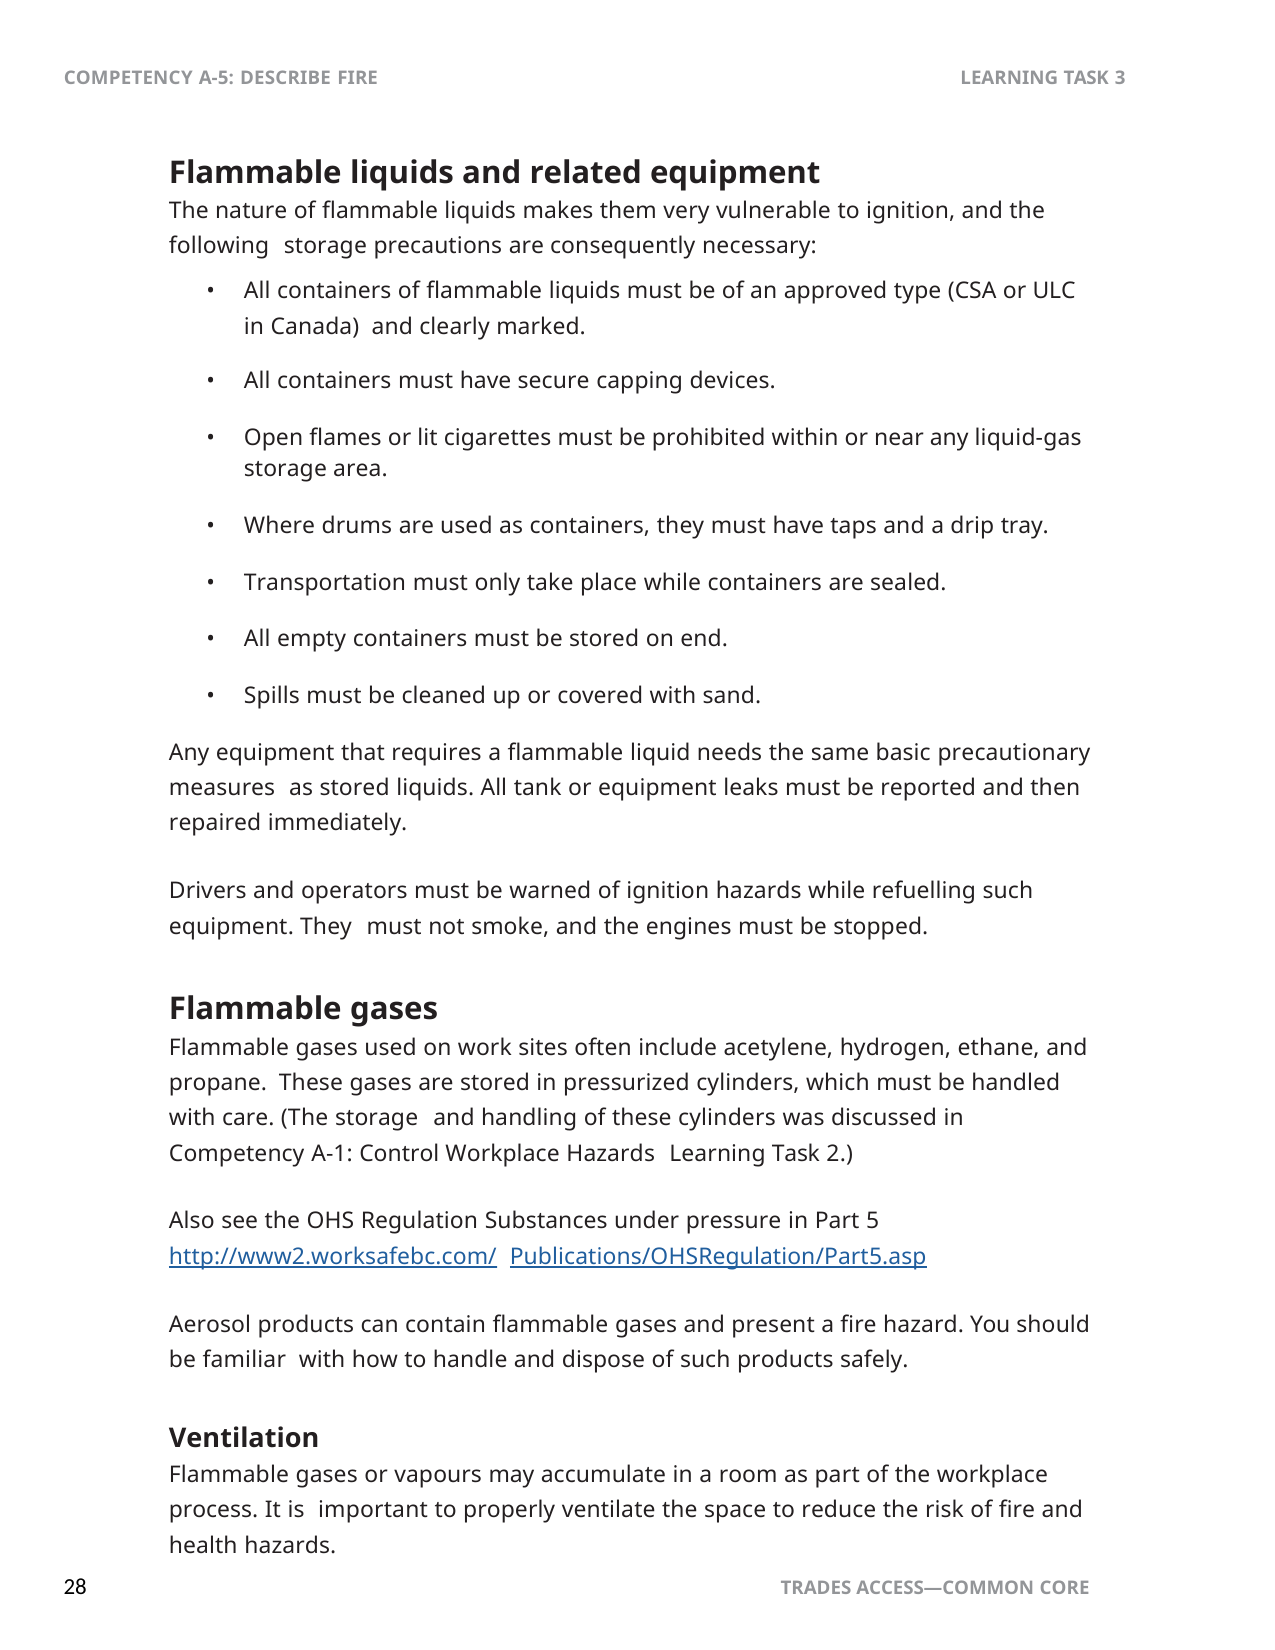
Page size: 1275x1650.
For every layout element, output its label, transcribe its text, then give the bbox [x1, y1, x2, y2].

text Drivers and operators must be warned of ignition hazards while refuelling such equipment. They must not smoke, and the engines must be stopped. [169, 874, 1104, 941]
list All empty containers must be stored on end. [206, 622, 1119, 654]
subtitle Flammable liquids and related equipment [169, 149, 1119, 192]
text Also see the OHS Regulation Substances under pressure in Part 5 http://www2.worksafebc.com/ Publications/OHSRegulation/Part5.asp [169, 1204, 1104, 1271]
list Spills must be cleaned up or covered with sand. [206, 679, 1119, 710]
text Aerosol products can contain flammable gases and present a fire hazard. You should be familiar with how to handle and dispose of such products safely. [169, 1308, 1104, 1374]
list Open flames or lit cigarettes must be prohibited within or near any liquid-gas storage area. [206, 421, 1119, 484]
text Flammable gases or vapours may accumulate in a room as part of the workplace process. It is important to properly ventilate the space to reduce the risk of fire and health hazards. [169, 1458, 1104, 1560]
text Any equipment that requires a flammable liquid needs the same basic precautionary measures as stored liquids. All tank or equipment leaks must be reported and then repaired immediately. [169, 736, 1094, 838]
subtitle Flammable gases [169, 986, 1119, 1029]
list All containers must have secure capping devices. [206, 364, 1119, 396]
list All containers of flammable liquids must be of an approved type (CSA or ULC in Canada) and clearly marked. [206, 274, 1094, 341]
text The nature of flammable liquids makes them very vulnerable to ignition, and the following storage precautions are consequently necessary: [169, 194, 1104, 260]
list Transportation must only take place while containers are sealed. [206, 566, 1119, 597]
subtitle Ventilation [169, 1418, 1119, 1455]
list Where drums are used as containers, they must have taps and a drip tray. [206, 509, 1119, 540]
text Flammable gases used on work sites often include acetylene, hydrogen, ethane, and propane. These gases are stored in pressurized cylinders, which must be handled with care. (The storage and handling of these cylinders was discussed in Competency A-1: Control Workplace Hazards Learning Task 2.) [169, 1031, 1104, 1168]
